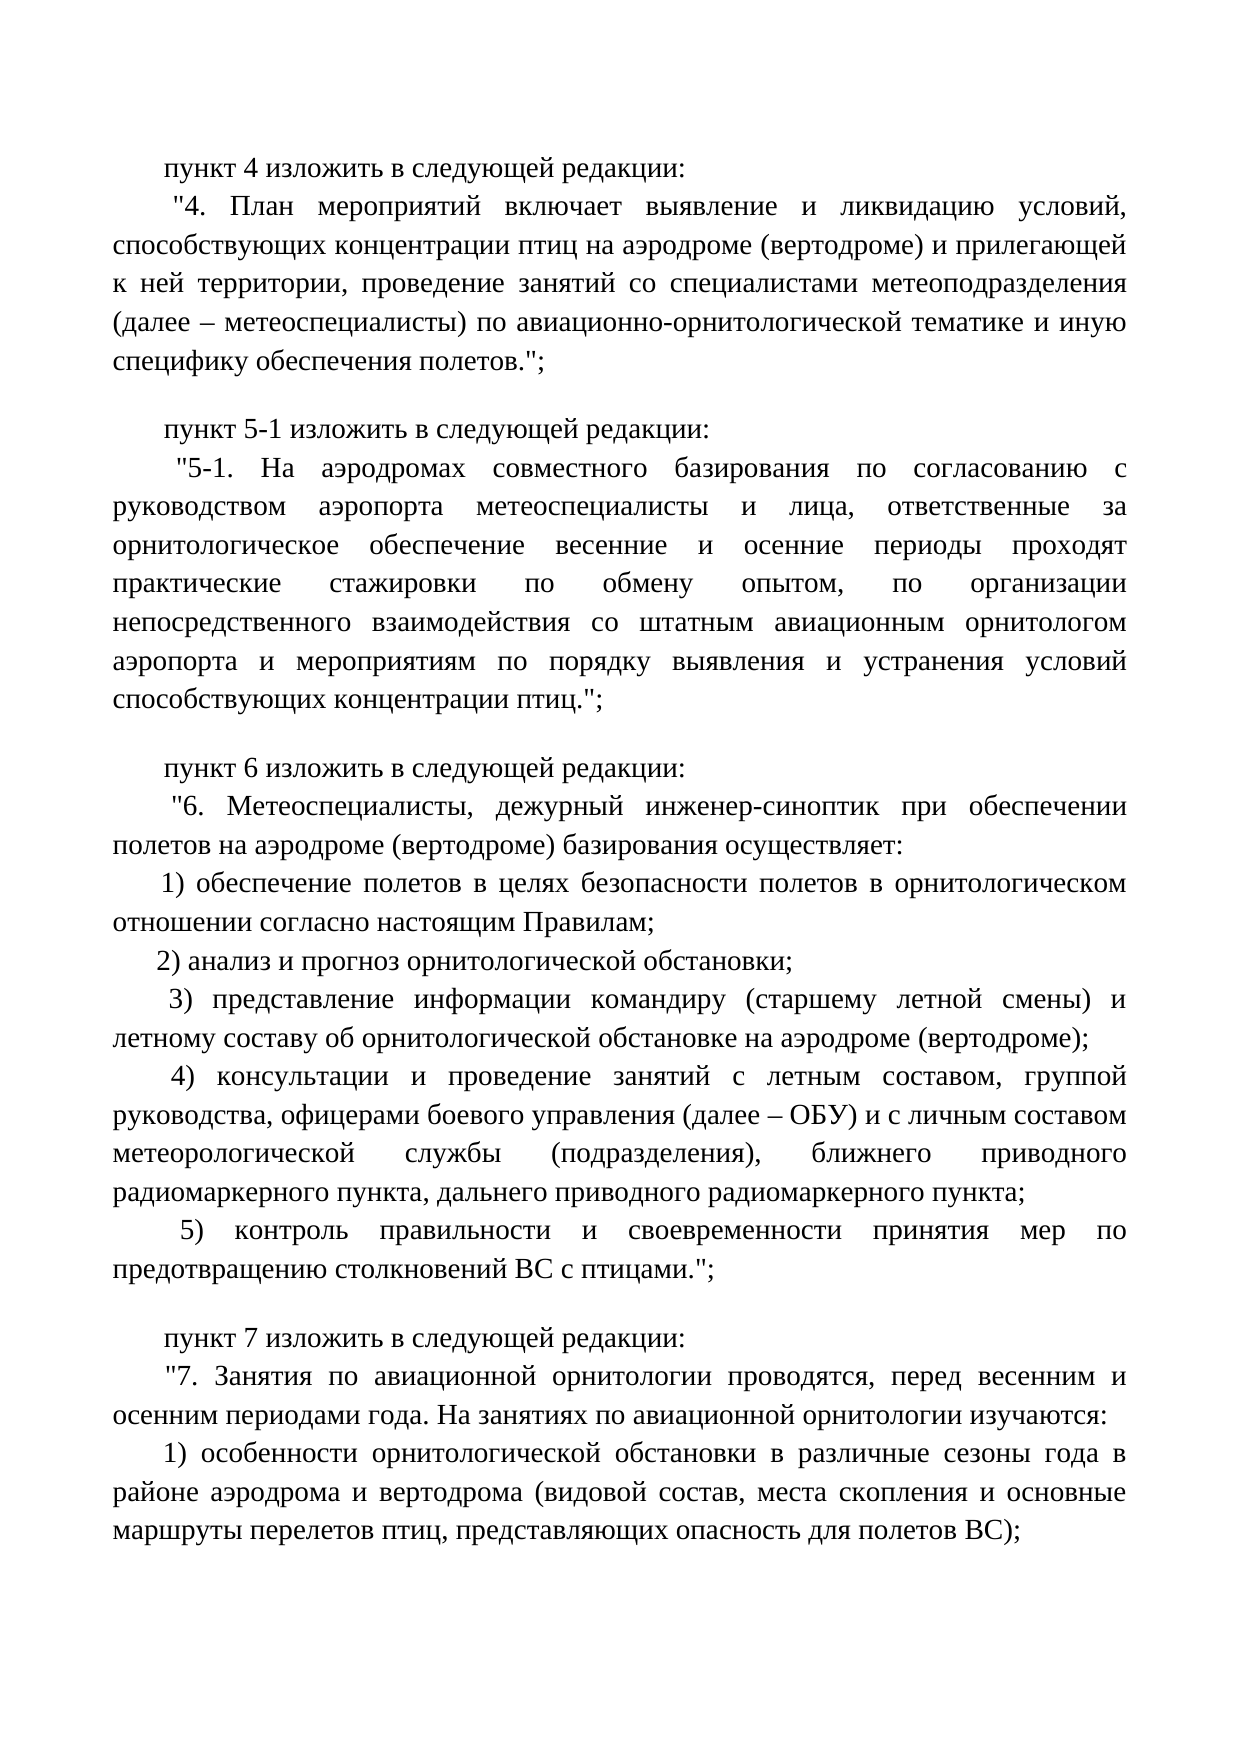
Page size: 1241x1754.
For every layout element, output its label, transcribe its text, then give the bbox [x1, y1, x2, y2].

text "5-1. На аэродромах совместного базирования по согласованию с руководством аэропорта метеоспециалисты и лица, ответственные за орнитологическое обеспечение весенние и осенние периоды проходят практические стажировки по обмену опытом, по организации непосредственного взаимодействия со штатным авиационным орнитологом аэропорта и мероприятиям по порядку выявления и устранения условий способствующих концентрации птиц."; [112, 450, 1128, 715]
text 5) контроль правильности и своевременности принятия мер по предотвращению столкновений ВС с птицами."; [112, 1212, 1128, 1284]
text 3) представление информации командиру (старшему летной смены) и летному составу об орнитологической обстановке на аэродроме (вертодроме); [112, 981, 1128, 1053]
text пункт 4 изложить в следующей редакции: [112, 150, 1128, 183]
text 2) анализ и прогноз орнитологической обстановки; [112, 943, 1128, 976]
text 1) обеспечение полетов в целях безопасности полетов в орнитологическом отношении согласно настоящим Правилам; [112, 866, 1128, 938]
text 4) консультации и проведение занятий с летным составом, группой руководства, офицерами боевого управления (далее – ОБУ) и с личным составом метеорологической службы (подразделения), ближнего приводного радиомаркерного пункта, дальнего приводного радиомаркерного пункта; [112, 1058, 1128, 1207]
text пункт 5-1 изложить в следующей редакции: [112, 411, 1128, 445]
text "6. Метеоспециалисты, дежурный инженер-синоптик при обеспечении полетов на аэродроме (вертодроме) базирования осуществляет: [112, 788, 1128, 861]
text пункт 6 изложить в следующей редакции: [112, 750, 1128, 783]
text 1) особенности орнитологической обстановки в различные сезоны года в районе аэродрома и вертодрома (видовой состав, места скопления и основные маршруты перелетов птиц, представляющих опасность для полетов ВС); [112, 1435, 1128, 1546]
text "7. Занятия по авиационной орнитологии проводятся, перед весенним и осенним периодами года. На занятиях по авиационной орнитологии изучаются: [112, 1358, 1128, 1430]
text "4. План мероприятий включает выявление и ликвидацию условий, способствующих концентрации птиц на аэродроме (вертодроме) и прилегающей к ней территории, проведение занятий со специалистами метеоподразделения (далее – метеоспециалисты) по авиационно-орнитологической тематике и иную специфику обеспечения полетов."; [112, 188, 1128, 376]
text пункт 7 изложить в следующей редакции: [112, 1320, 1128, 1353]
